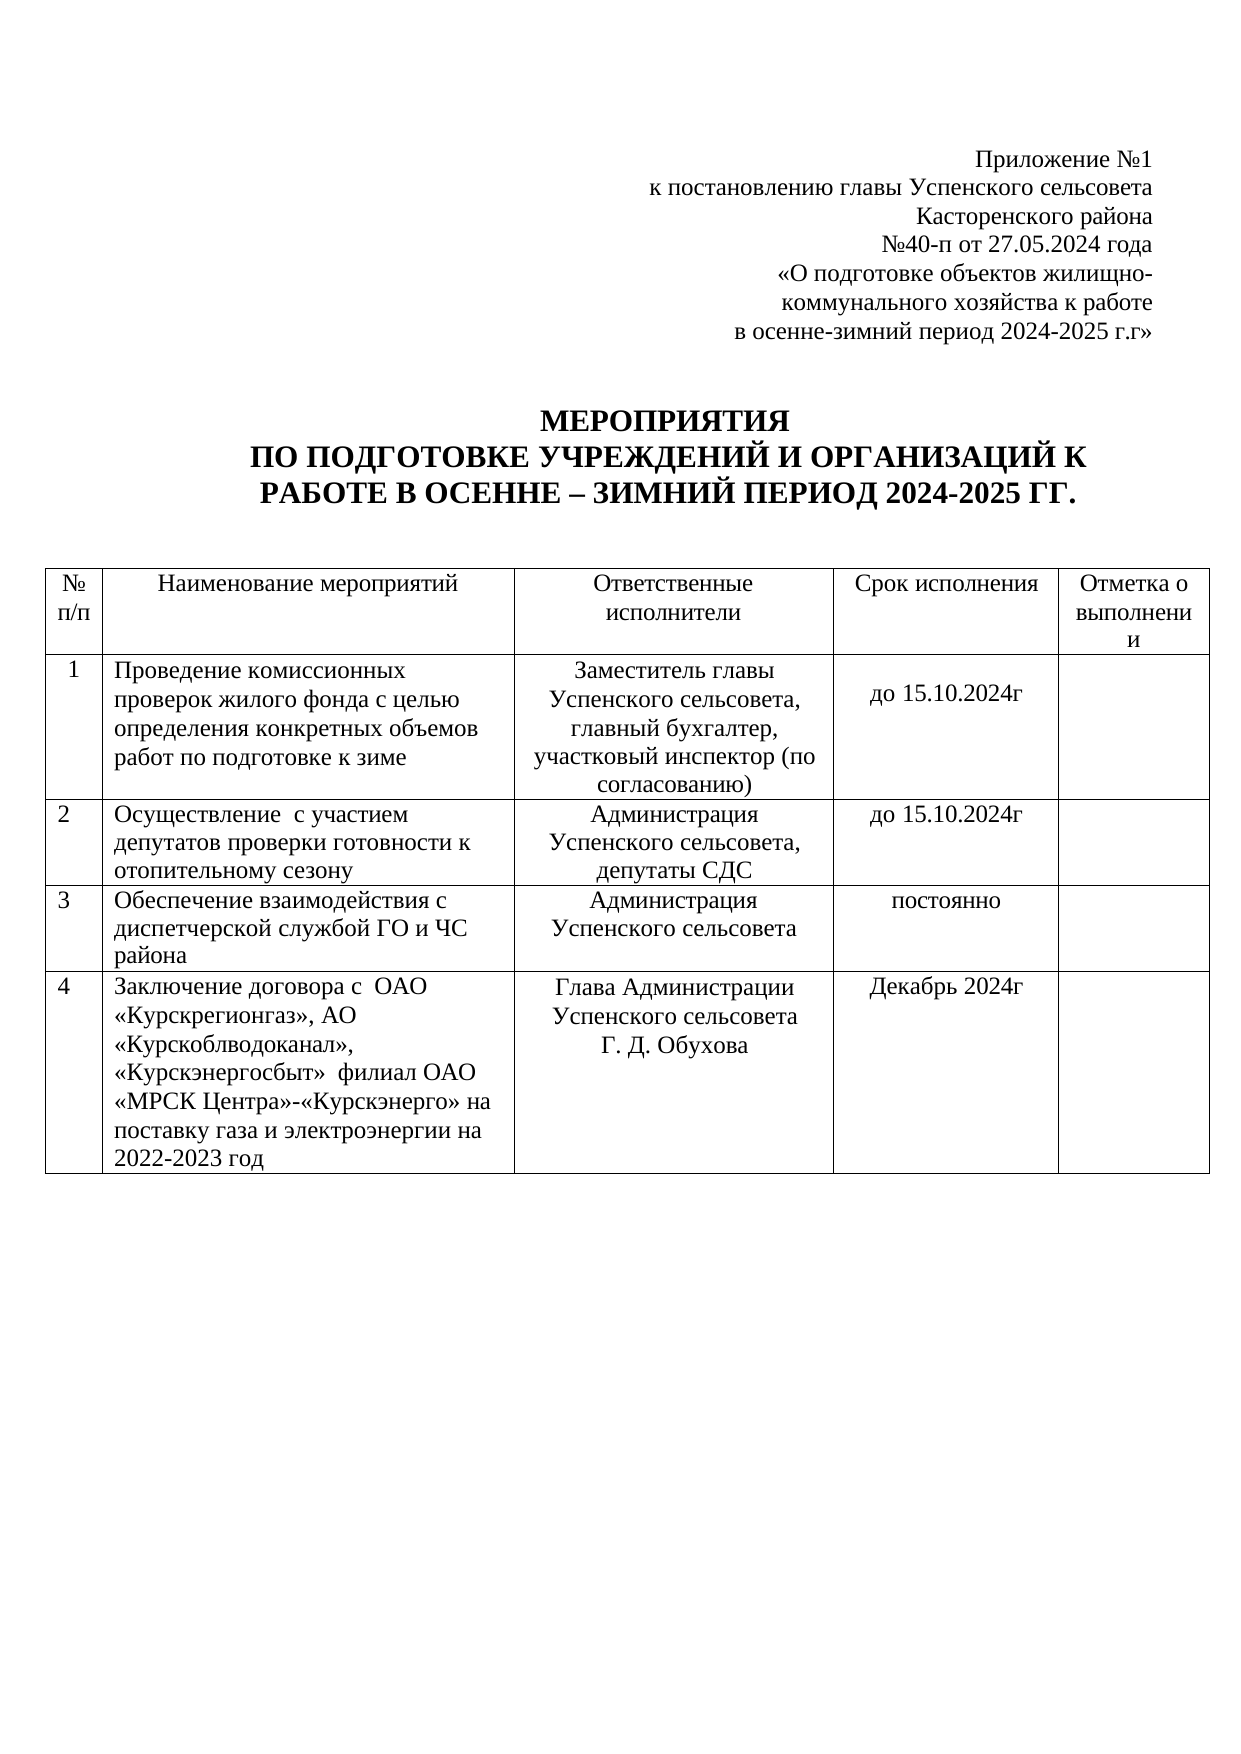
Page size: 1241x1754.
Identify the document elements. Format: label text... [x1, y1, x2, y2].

table_cell 1 [46, 655, 102, 799]
table_cell Обеспечение взаимодействия с диспетчерской службой ГО и ЧС района [103, 886, 514, 971]
table_cell [1059, 972, 1209, 1173]
table_cell 4 [46, 972, 102, 1173]
table_cell Заключение договора с ОАО «Курскрегионгаз», АО «Курскоблводоканал», «Курскэнергосбыт» филиал ОАО «МРСК Центра»-«Курскэнерго» на поставку газа и электроэнергии на 2022-2023 год [103, 972, 514, 1173]
text «О подготовке объектов жилищно- коммунального хозяйства к работе [776, 259, 1153, 315]
table_cell до 15.10.2024г [834, 800, 1058, 885]
table_cell до 15.10.2024г [834, 655, 1058, 799]
text в осенне-зимний период 2024-2025 г.г» [33, 316, 1153, 344]
table_header Наименование мероприятий [103, 569, 514, 654]
table_cell Администрация Успенского сельсовета, депутаты СДС [515, 800, 833, 885]
table_cell Администрация Успенского сельсовета [515, 886, 833, 971]
table_header № п/п [46, 569, 102, 654]
text Приложение №1 к постановлению главы Успенского сельсовета [646, 144, 1153, 201]
subtitle МЕРОПРИЯТИЯ [350, 402, 980, 438]
table_cell 3 [46, 886, 102, 971]
table_cell Осуществление с участием депутатов проверки готовности к отопительному сезону [103, 800, 514, 885]
table_cell 2 [46, 800, 102, 885]
text Касторенского района [33, 201, 1153, 230]
table_cell Заместитель главы Успенского сельсовета, главный бухгалтер, участковый инспектор (по согласованию) [515, 655, 833, 799]
table_header Ответственные исполнители [515, 569, 833, 654]
text №40-п от 27.05.2024 года [33, 230, 1152, 258]
table_cell Глава Администрации Успенского сельсовета Г. Д. Обухова [515, 972, 833, 1173]
table_cell [1059, 655, 1209, 799]
table_header Срок исполнения [834, 569, 1058, 654]
table_cell постоянно [834, 886, 1058, 971]
table_cell Проведение комиссионных проверок жилого фонда с целью определения конкретных объемов работ по подготовке к зиме [103, 655, 514, 799]
table_header Отметка о выполнени и [1059, 569, 1209, 654]
table_cell [1059, 800, 1209, 885]
text ПО ПОДГОТОВКЕ УЧРЕЖДЕНИЙ И ОРГАНИЗАЦИЙ К РАБОТЕ В ОСЕННЕ – ЗИМНИЙ ПЕРИОД 2024-2025 ГГ. [189, 438, 1147, 510]
table_cell Декабрь 2024г [834, 972, 1058, 1173]
table_cell [1059, 886, 1209, 971]
